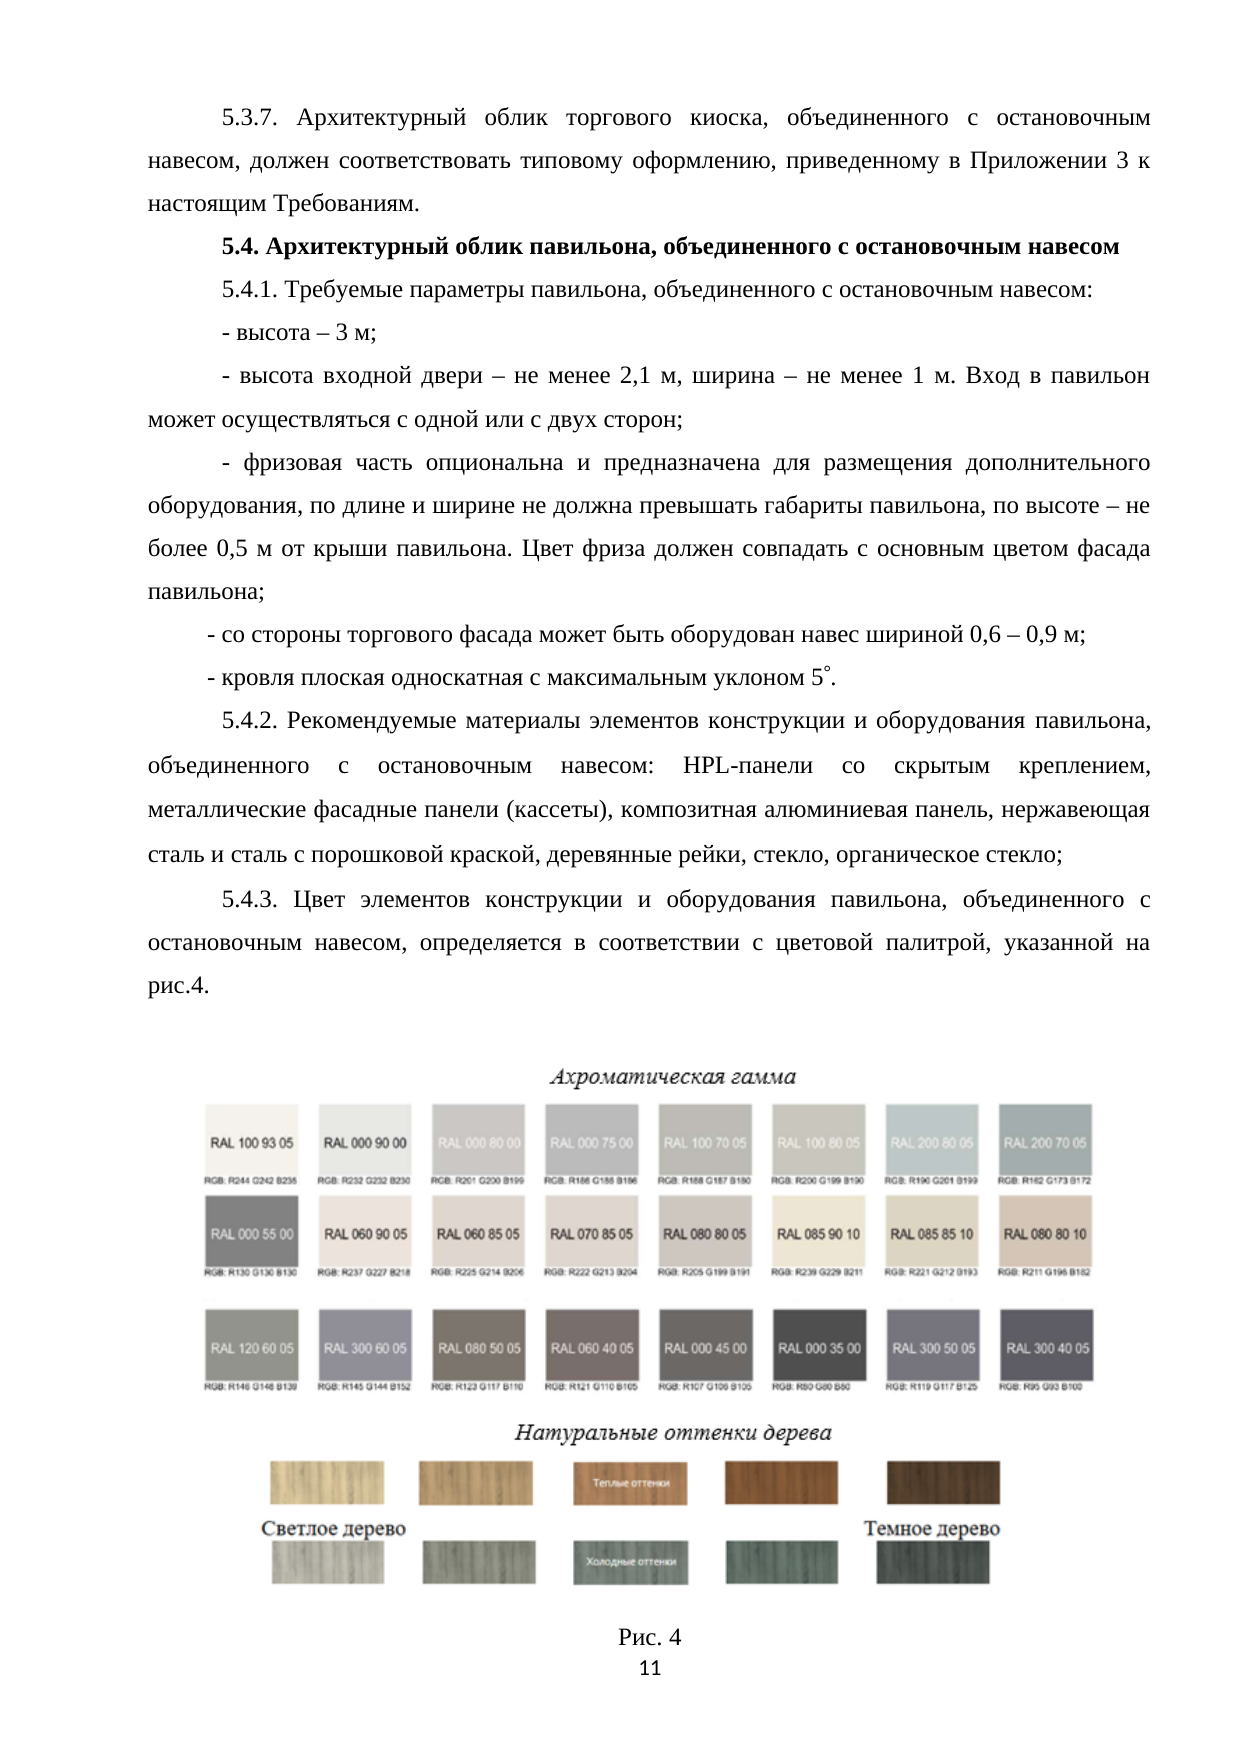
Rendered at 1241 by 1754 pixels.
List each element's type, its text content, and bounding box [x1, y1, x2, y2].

text 5.4.1. Требуемые параметры павильона, объединенного с остановочным навесом: [148, 274, 1152, 303]
text 5.4.2. Рекомендуемые материалы элементов конструкции и оборудования павильона, объединенного с остановочным навесом: HPL-панели со скрытым креплением, металлические фасадные панели (кассеты), композитная алюминиевая панель, нержавеющая сталь и сталь с порошковой краской, деревянные рейки, стекло, органическое стекло; [148, 706, 1152, 869]
text - высота входной двери – не менее 2,1 м, ширина – не менее 1 м. Вход в павильон может осуществляться с одной или с двух сторон; [148, 361, 1152, 432]
text 5.4. Архитектурный облик павильона, объединенного с остановочным навесом [148, 231, 1152, 260]
text - кровля плоская односкатная с максимальным уклоном 5. [148, 662, 1152, 691]
text - фризовая часть опциональна и предназначена для размещения дополнительного оборудования, по длине и ширине не должна превышать габариты павильона, по высоте – не более 0,5 м от крыши павильона. Цвет фриза должен совпадать с основным цветом фасада павильона; [148, 447, 1152, 605]
text Рис. 4 [148, 1622, 1152, 1651]
text 5.3.7. Архитектурный облик торгового киоска, объединенного с остановочным навесом, должен соответствовать типовому оформлению, приведенному в Приложении 3 к настоящим Требованиям. [148, 102, 1152, 217]
picture [198, 1056, 1101, 1609]
text - со стороны торгового фасада может быть оборудован навес шириной 0,6 – 0,9 м; [148, 619, 1152, 648]
text - высота – 3 м; [148, 317, 1152, 346]
text 5.4.3. Цвет элементов конструкции и оборудования павильона, объединенного с остановочным навесом, определяется в соответствии с цветовой палитрой, указанной на рис.4. [148, 884, 1152, 999]
